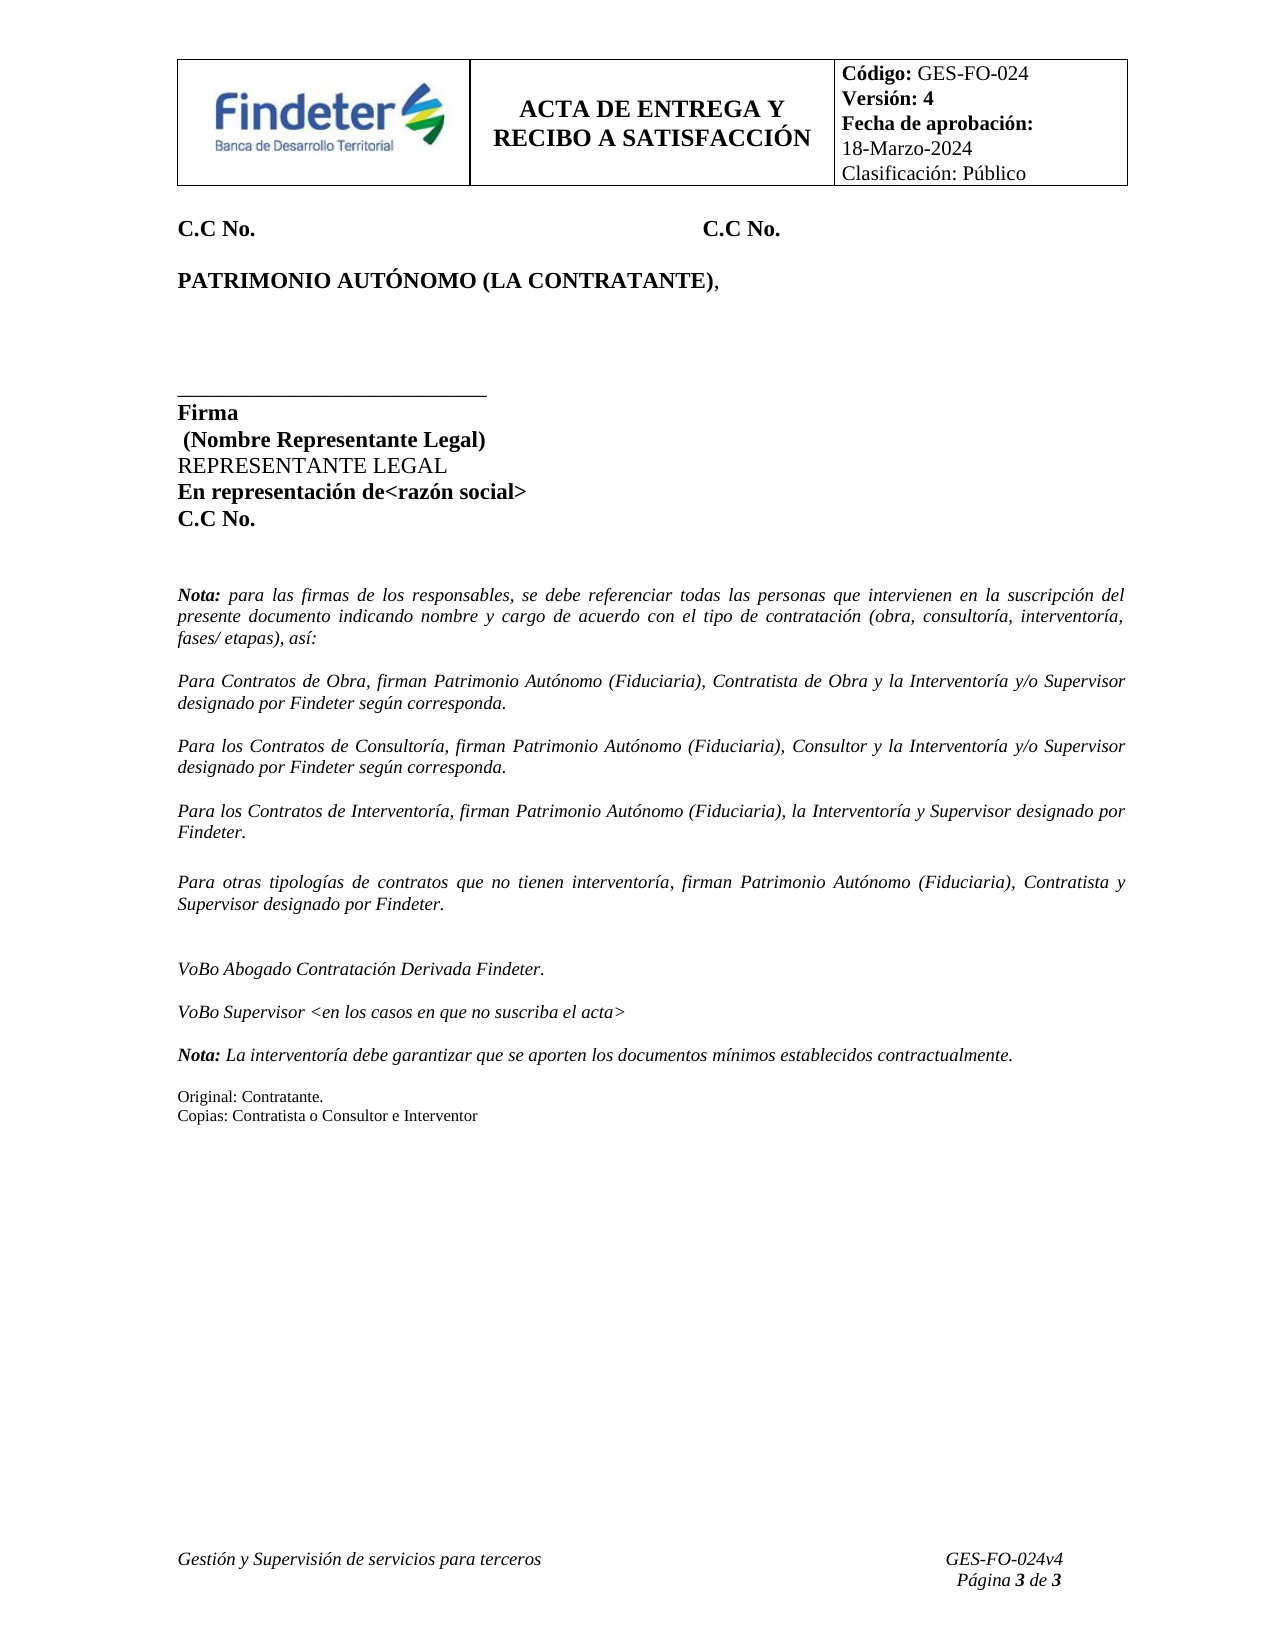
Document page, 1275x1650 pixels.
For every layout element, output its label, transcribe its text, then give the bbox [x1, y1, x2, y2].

text C.C No. [177, 505, 1127, 531]
text C.C No. C.C No. [177, 215, 1127, 241]
text Para los Contratos de Interventoría, firman Patrimonio Autónomo (Fiduciaria), la Interventoría y Supervisor designado por Findeter. [177, 799, 1127, 843]
text Para Contratos de Obra, firman Patrimonio Autónomo (Fiduciaria), Contratista de Obra y la Interventoría y/o Supervisor designado por Findeter según corresponda. [177, 670, 1127, 713]
text VoBo Supervisor <en los casos en que no suscriba el acta> [177, 1001, 1127, 1022]
text Firma [177, 399, 1127, 426]
text Original: Contratante. [177, 1087, 1127, 1106]
picture [208, 65, 455, 175]
text Para otras tipologías de contratos que no tienen interventoría, firman Patrimonio Autónomo (Fiduciaria), Contratista y Supervisor designado por Findeter. [177, 871, 1127, 914]
text REPRESENTANTE LEGAL [177, 452, 1127, 478]
text ___________________________ [177, 373, 1127, 399]
text PATRIMONIO AUTÓNOMO (LA CONTRATANTE), [177, 268, 1127, 294]
text Copias: Contratista o Consultor e Interventor [177, 1106, 1127, 1125]
text Nota: La interventoría debe garantizar que se aporten los documentos mínimos establecidos contractualmente. [177, 1044, 1127, 1065]
text Nota: para las firmas de los responsables, se debe referenciar todas las personas que intervienen en la suscripción del presente documento indicando nombre y cargo de acuerdo con el tipo de contratación (obra, consultoría, interventoría, fases/ etapas), así: [177, 584, 1127, 648]
text Para los Contratos de Consultoría, firman Patrimonio Autónomo (Fiduciaria), Consultor y la Interventoría y/o Supervisor designado por Findeter según corresponda. [177, 735, 1127, 778]
text (Nombre Representante Legal) [177, 426, 1127, 452]
text En representación de<razón social> [177, 478, 1127, 505]
text VoBo Abogado Contratación Derivada Findeter. [177, 958, 1127, 979]
